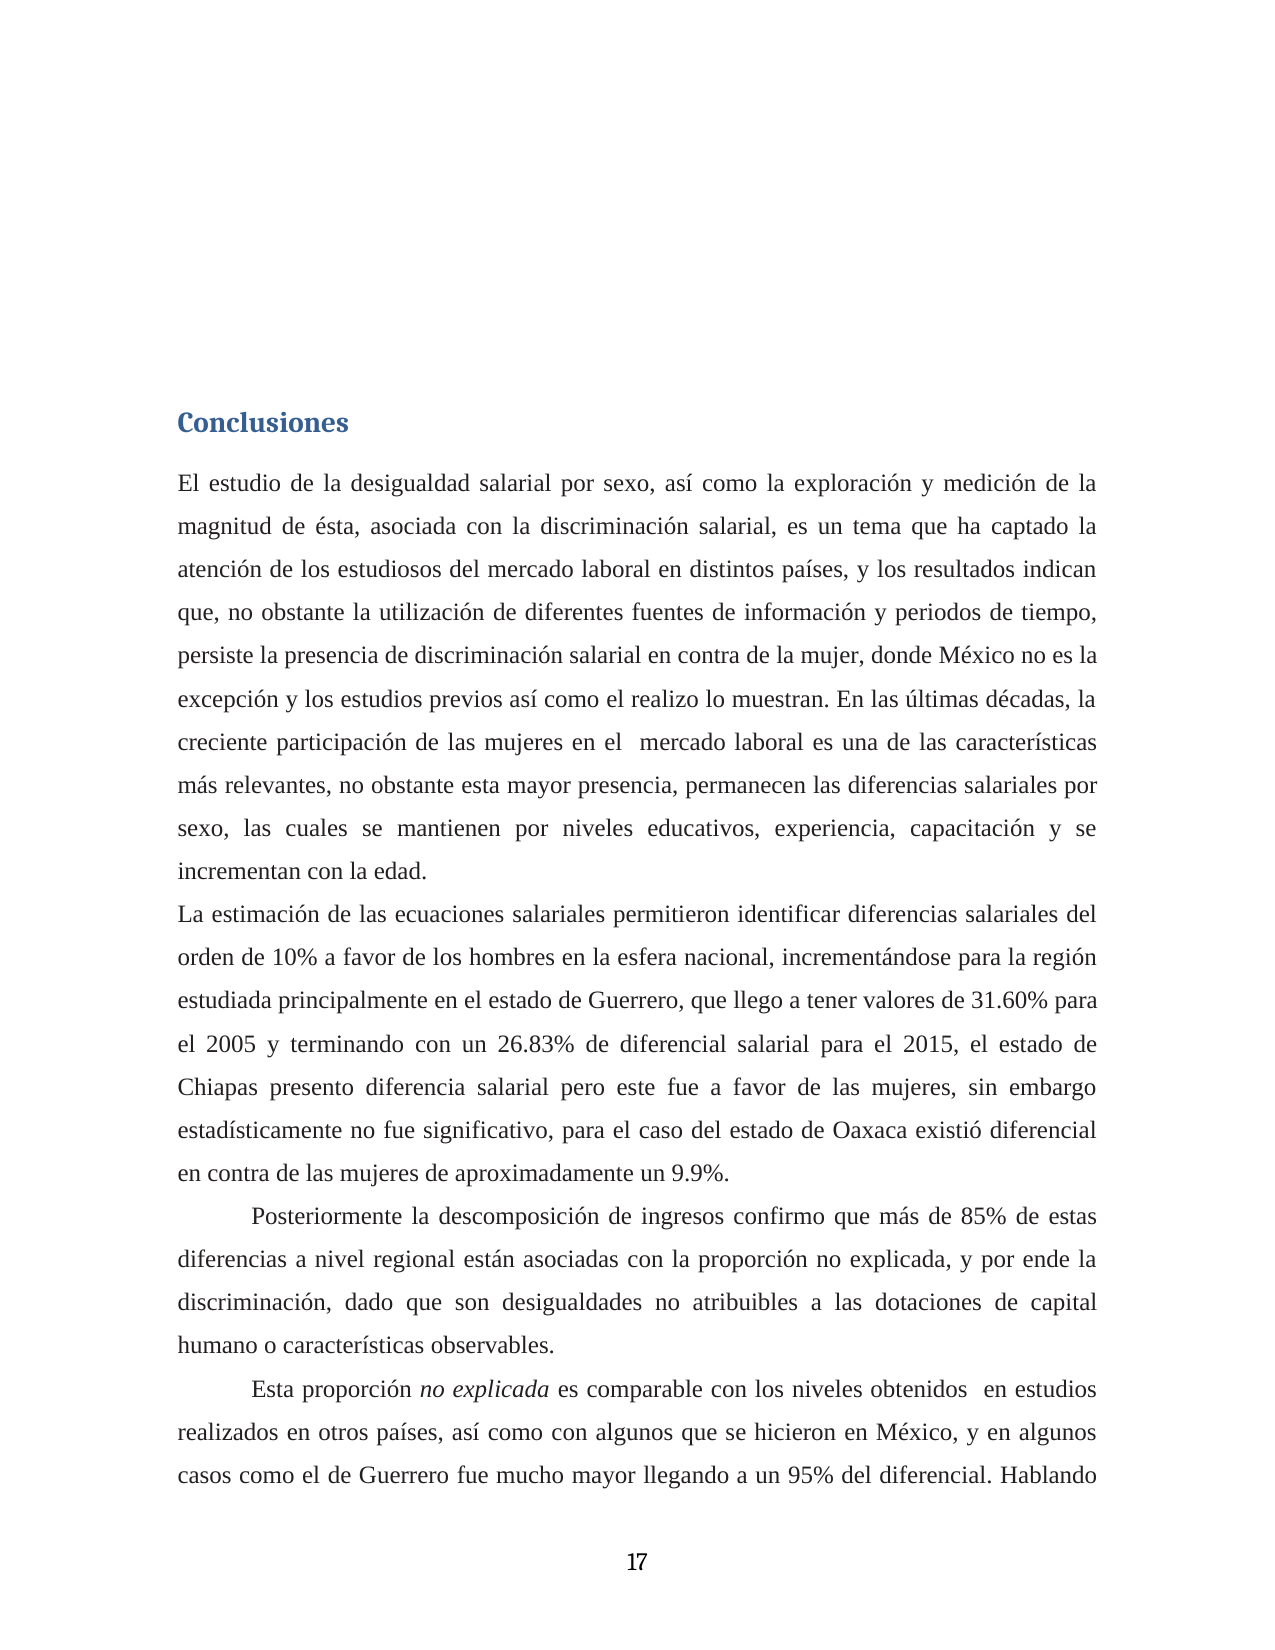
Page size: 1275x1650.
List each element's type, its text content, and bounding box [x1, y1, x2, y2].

subtitle Conclusiones [177, 406, 1098, 439]
text El estudio de la desigualdad salarial por sexo, así como la exploración y medición de la magnitud de ésta, asociada con la discriminación salarial, es un tema que ha captado la atención de los estudiosos del mercado laboral en distintos países, y los resultados indican que, no obstante la utilización de diferentes fuentes de información y periodos de tiempo, persiste la presencia de discriminación salarial en contra de la mujer, donde México no es la excepción y los estudios previos así como el realizo lo muestran. En las últimas décadas, la creciente participación de las mujeres en el mercado laboral es una de las características más relevantes, no obstante esta mayor presencia, permanecen las diferencias salariales por sexo, las cuales se mantienen por niveles educativos, experiencia, capacitación y se incrementan con la edad. [177, 468, 1098, 885]
text La estimación de las ecuaciones salariales permitieron identificar diferencias salariales del orden de 10% a favor de los hombres en la esfera nacional, incrementándose para la región estudiada principalmente en el estado de Guerrero, que llego a tener valores de 31.60% para el 2005 y terminando con un 26.83% de diferencial salarial para el 2015, el estado de Chiapas presento diferencia salarial pero este fue a favor de las mujeres, sin embargo estadísticamente no fue significativo, para el caso del estado de Oaxaca existió diferencial en contra de las mujeres de aproximadamente un 9.9%. [177, 899, 1098, 1187]
text Posteriormente la descomposición de ingresos confirmo que más de 85% de estas diferencias a nivel regional están asociadas con la proporción no explicada, y por ende la discriminación, dado que son desigualdades no atribuibles a las dotaciones de capital humano o características observables. [177, 1201, 1098, 1359]
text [177, 1374, 1098, 1489]
